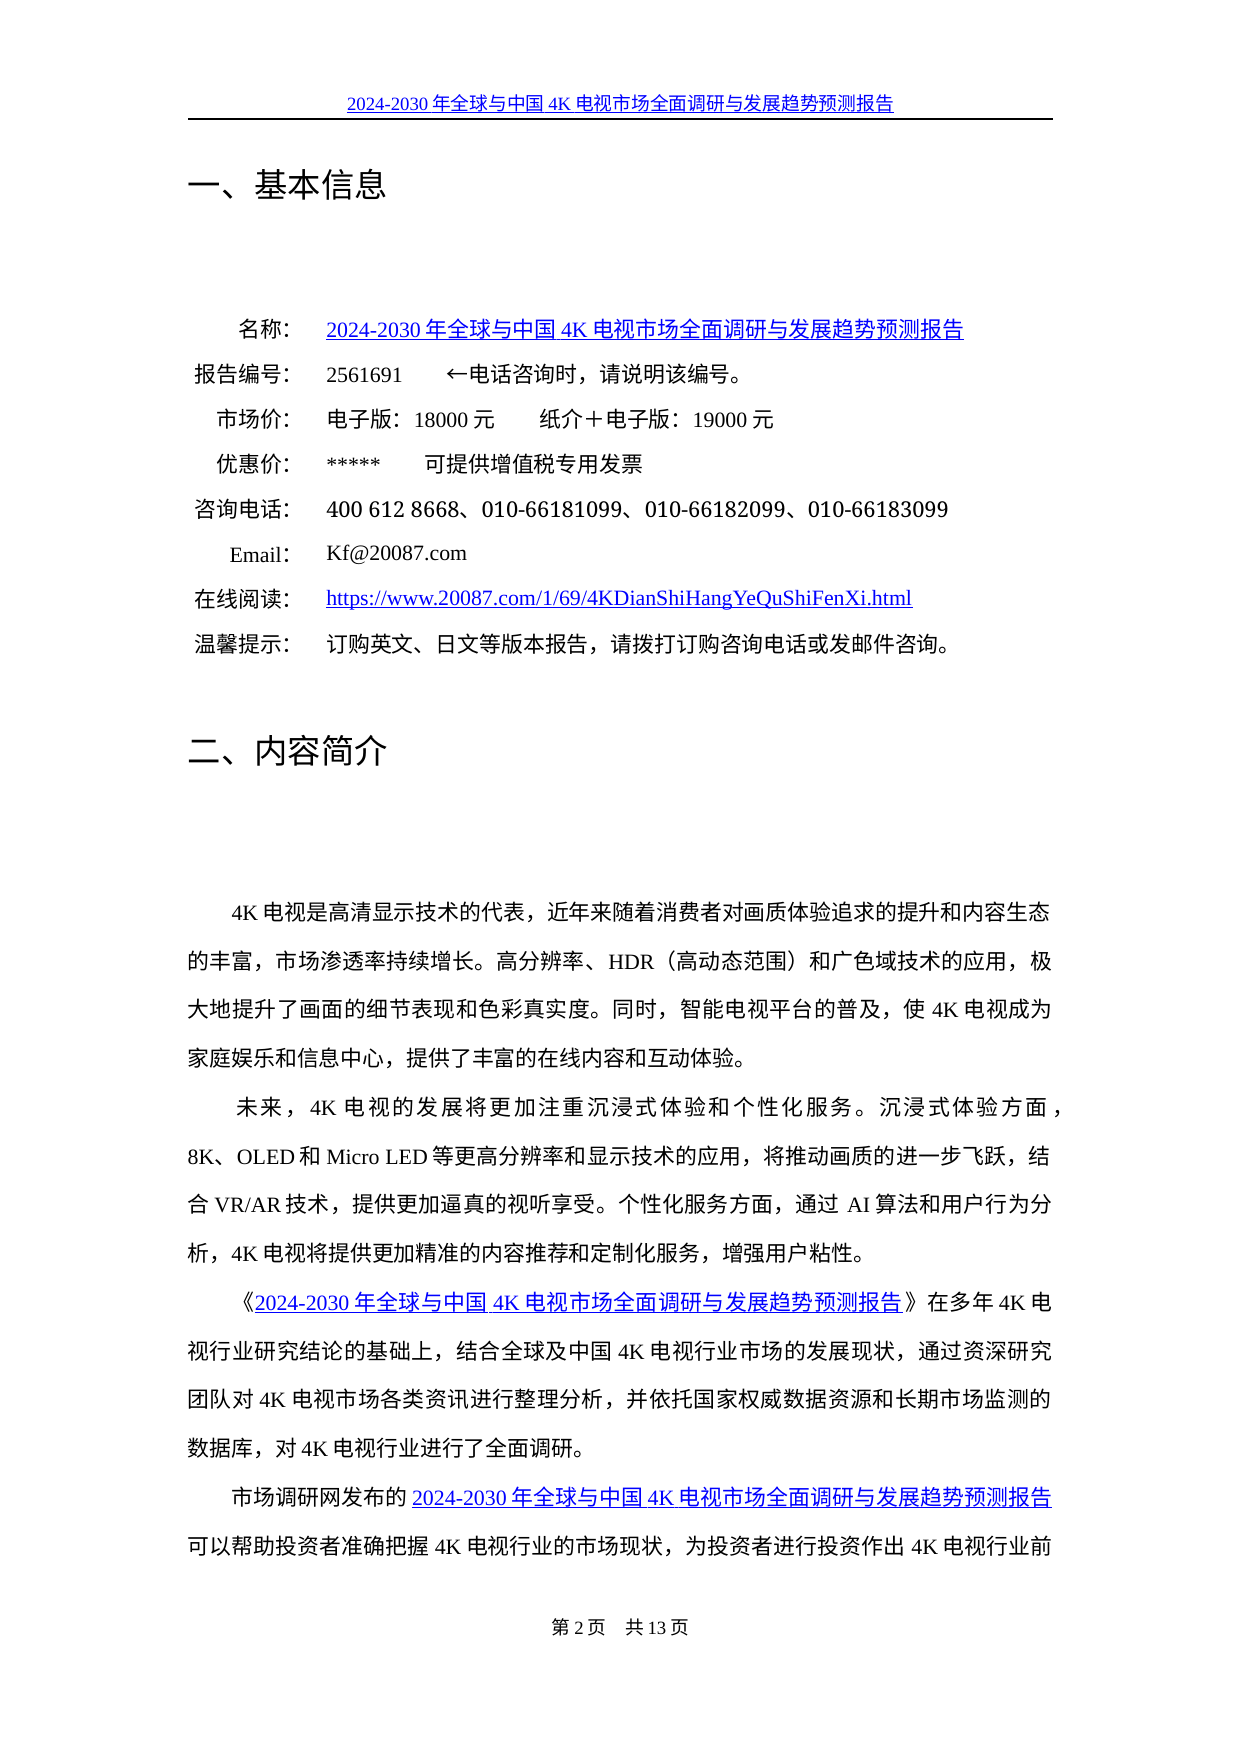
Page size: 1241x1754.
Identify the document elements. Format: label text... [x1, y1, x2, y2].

table_cell Kf@20087.com [315, 537, 1073, 582]
table_cell 咨询电话： [167, 492, 315, 537]
title 一、基本信息 [187, 150, 1053, 215]
table_cell 订购英文、日文等版本报告，请拨打订购咨询电话或发邮件咨询。 [315, 627, 1073, 672]
title 二、内容简介 [187, 717, 1053, 782]
table_cell ***** 可提供增值税专用发票 [315, 447, 1073, 492]
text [187, 894, 1053, 1561]
table_cell [315, 582, 1073, 627]
table_header 名称： [167, 312, 315, 357]
table_cell 400 612 8668、010-66181099、010-66182099、010-66183099 [315, 492, 1073, 537]
table_cell 报告编号： [167, 357, 315, 402]
table_cell 2561691 ←电话咨询时，请说明该编号。 [315, 357, 1073, 402]
table_cell 优惠价： [167, 447, 315, 492]
table_header 2024-2030年全球与中国4K电视市场全面调研与发展趋势预测报告 [315, 312, 1073, 357]
table_cell 温馨提示： [167, 627, 315, 672]
table_cell 在线阅读： [167, 582, 315, 627]
table_cell 电子版：18000 元 纸介＋电子版：19000 元 [315, 402, 1073, 447]
table_cell Email： [167, 537, 315, 582]
table_cell 市场价： [167, 402, 315, 447]
